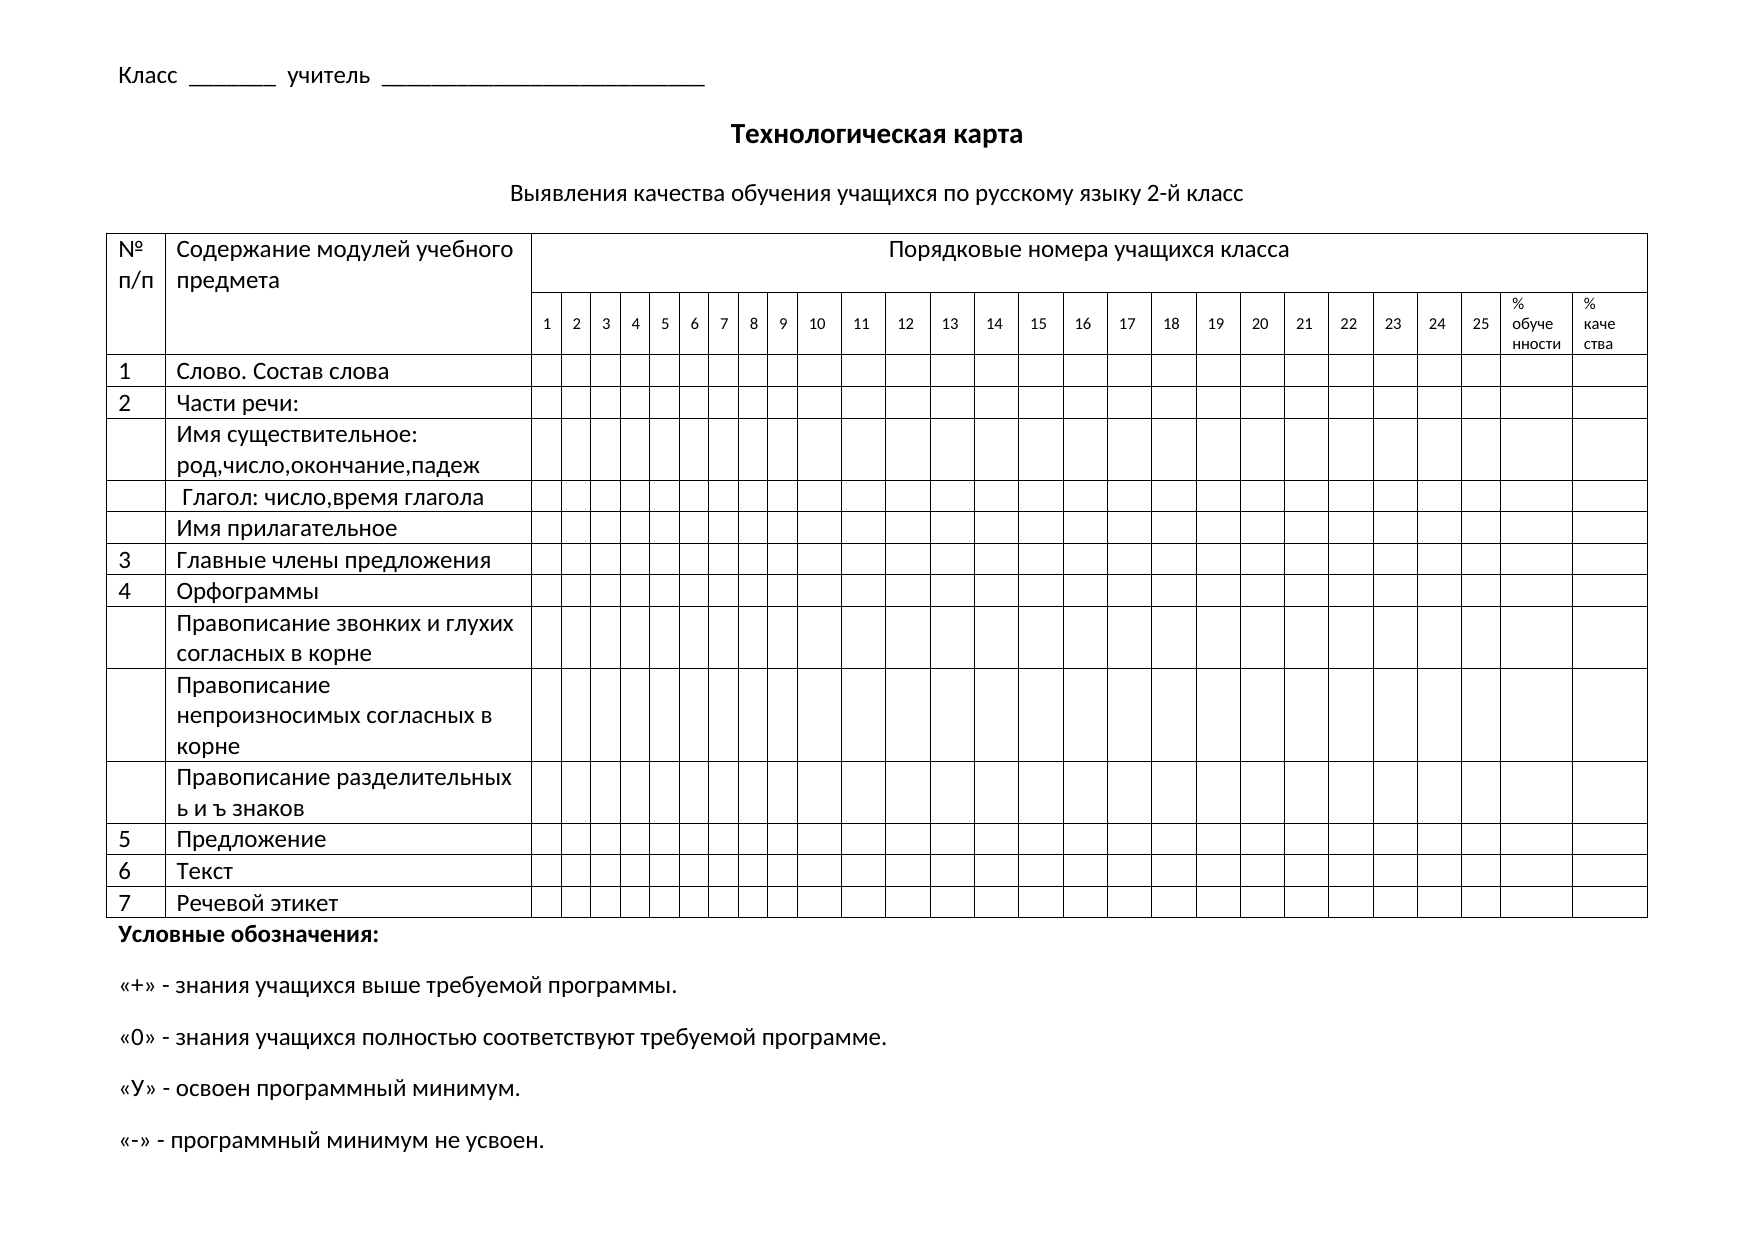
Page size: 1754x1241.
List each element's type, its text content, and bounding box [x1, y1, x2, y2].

table_cell [1197, 355, 1240, 386]
table_cell [739, 575, 767, 606]
table_cell [1285, 669, 1328, 761]
table_cell [680, 512, 708, 543]
table_cell Имя прилагательное [166, 512, 531, 543]
table_cell [1019, 575, 1063, 606]
table_cell [709, 762, 738, 823]
table_cell 18 [1152, 293, 1196, 354]
table_cell [709, 824, 738, 854]
table_cell [532, 544, 561, 574]
table_cell 4 [107, 575, 165, 606]
table_header Порядковые номера учащихся класса [532, 234, 1647, 292]
table_cell [621, 669, 649, 761]
table_cell Глагол: число,время глагола [166, 481, 531, 511]
table_cell [1064, 355, 1107, 386]
table_cell [1501, 887, 1572, 917]
table_cell [532, 887, 561, 917]
table_cell [680, 669, 708, 761]
table_cell [768, 824, 797, 854]
table_cell [1573, 824, 1647, 854]
table_cell [886, 887, 930, 917]
table_cell [1064, 824, 1107, 854]
table_cell [1573, 387, 1647, 417]
table_cell [739, 387, 767, 417]
table_cell [1374, 387, 1417, 417]
table_cell Правописание непроизносимых согласных в корне [166, 669, 531, 761]
table_cell [1108, 824, 1151, 854]
table_cell [621, 762, 649, 823]
table_cell [798, 544, 841, 574]
table_cell [739, 669, 767, 761]
table_cell [1285, 855, 1328, 886]
table_cell 22 [1329, 293, 1373, 354]
table_cell [1329, 419, 1373, 479]
table_cell [886, 669, 930, 761]
table_cell [532, 387, 561, 417]
table_cell [798, 669, 841, 761]
table_cell [975, 762, 1018, 823]
table_cell [107, 607, 165, 668]
table_cell [621, 824, 649, 854]
table_cell 1 [107, 355, 165, 386]
table_cell [1329, 607, 1373, 668]
table_cell [1108, 855, 1151, 886]
table_cell [1019, 824, 1063, 854]
table_cell [1241, 387, 1284, 417]
table_cell [1241, 355, 1284, 386]
table_cell [1418, 481, 1461, 511]
table_cell [739, 544, 767, 574]
table_cell [1064, 512, 1107, 543]
table_cell [1197, 575, 1240, 606]
table_cell [1573, 512, 1647, 543]
table_cell [709, 419, 738, 479]
table_cell [1573, 575, 1647, 606]
table_cell [1064, 762, 1107, 823]
text Условные обозначения: [118, 918, 1636, 949]
table_cell 21 [1285, 293, 1328, 354]
table_cell [1501, 419, 1572, 479]
table_cell [1152, 544, 1196, 574]
text «У» - освоен программный минимум. [118, 1072, 1636, 1103]
table_cell [975, 544, 1018, 574]
table_cell 2 [562, 293, 590, 354]
table_cell [650, 855, 679, 886]
table_cell 14 [975, 293, 1018, 354]
table_cell [1152, 481, 1196, 511]
table_cell 13 [931, 293, 974, 354]
table_cell [562, 824, 590, 854]
table_cell % каче ства [1573, 293, 1647, 354]
table_cell [1285, 607, 1328, 668]
table_cell [1374, 669, 1417, 761]
table_cell [768, 419, 797, 479]
table_cell [798, 824, 841, 854]
table_cell [562, 419, 590, 479]
table_cell [709, 481, 738, 511]
table_cell [1152, 512, 1196, 543]
table_cell [739, 824, 767, 854]
table_cell [650, 387, 679, 417]
table_cell [931, 355, 974, 386]
table_cell [107, 762, 165, 823]
table_cell [1108, 669, 1151, 761]
table_cell Слово. Состав слова [166, 355, 531, 386]
table_cell [931, 575, 974, 606]
table_cell [532, 575, 561, 606]
table_cell [591, 544, 620, 574]
table_cell [768, 387, 797, 417]
table_cell [1462, 762, 1500, 823]
table_cell [709, 607, 738, 668]
table_cell [1152, 575, 1196, 606]
table_cell [1329, 824, 1373, 854]
table_cell [739, 419, 767, 479]
table_cell [1241, 481, 1284, 511]
table_cell [1019, 355, 1063, 386]
table_cell [1573, 669, 1647, 761]
table_cell [591, 387, 620, 417]
table_cell [1329, 481, 1373, 511]
table_cell [798, 419, 841, 479]
table_cell [975, 575, 1018, 606]
table_cell [975, 387, 1018, 417]
table_cell Главные члены предложения [166, 544, 531, 574]
table_cell [1152, 824, 1196, 854]
table_cell [1108, 762, 1151, 823]
table_cell [1329, 855, 1373, 886]
table_cell [975, 824, 1018, 854]
table_cell [886, 355, 930, 386]
table_cell [931, 419, 974, 479]
table_cell [1418, 419, 1461, 479]
table_cell 7 [107, 887, 165, 917]
table_cell [1573, 419, 1647, 479]
table_cell [709, 669, 738, 761]
table_cell [1501, 481, 1572, 511]
table_cell [1197, 419, 1240, 479]
table_cell [1462, 544, 1500, 574]
table_cell [842, 855, 885, 886]
table_cell 19 [1197, 293, 1240, 354]
table_cell [1329, 512, 1373, 543]
table_cell [768, 512, 797, 543]
table_cell [680, 855, 708, 886]
table_cell [768, 575, 797, 606]
table_cell [650, 762, 679, 823]
table_cell [1285, 355, 1328, 386]
table_cell [1374, 824, 1417, 854]
table_cell 5 [650, 293, 679, 354]
table_cell [1019, 887, 1063, 917]
table_cell 6 [680, 293, 708, 354]
table_cell [1064, 855, 1107, 886]
table_cell 17 [1108, 293, 1151, 354]
table_cell [1374, 855, 1417, 886]
table_cell [591, 355, 620, 386]
table_cell [798, 387, 841, 417]
table_cell [798, 607, 841, 668]
table_cell Правописание звонких и глухих согласных в корне [166, 607, 531, 668]
table_cell [886, 419, 930, 479]
table_cell [1064, 607, 1107, 668]
table_cell [1241, 575, 1284, 606]
table_cell [975, 419, 1018, 479]
text «-» - программный минимум не усвоен. [118, 1124, 1636, 1154]
table_cell [107, 419, 165, 479]
table_cell [591, 762, 620, 823]
table_cell [842, 512, 885, 543]
table_cell [768, 544, 797, 574]
text Технологическая карта [118, 115, 1636, 151]
table_cell [1501, 355, 1572, 386]
table_cell [1152, 607, 1196, 668]
table_cell [1108, 481, 1151, 511]
table_cell [1418, 824, 1461, 854]
table_cell [1462, 575, 1500, 606]
table_cell [1501, 824, 1572, 854]
table_cell [562, 575, 590, 606]
table_cell [1418, 575, 1461, 606]
table_cell [1241, 824, 1284, 854]
table_cell [768, 669, 797, 761]
table_cell 9 [768, 293, 797, 354]
table_cell [1285, 575, 1328, 606]
table_cell [680, 575, 708, 606]
table_cell [1462, 481, 1500, 511]
table_cell [621, 607, 649, 668]
table_cell [768, 481, 797, 511]
table_cell [1501, 512, 1572, 543]
text Выявления качества обучения учащихся по русскому языку 2-й класс [118, 177, 1636, 207]
table_cell [1329, 887, 1373, 917]
table_cell [886, 855, 930, 886]
table_cell [931, 762, 974, 823]
table_cell [591, 419, 620, 479]
table_cell [842, 387, 885, 417]
table_cell [1285, 824, 1328, 854]
table_cell [1108, 512, 1151, 543]
table_cell [680, 419, 708, 479]
table_cell [1374, 575, 1417, 606]
table_cell [1418, 512, 1461, 543]
table_cell 8 [739, 293, 767, 354]
table_cell [621, 855, 649, 886]
table_cell Части речи: [166, 387, 531, 417]
table_cell Текст [166, 855, 531, 886]
table_cell [1197, 512, 1240, 543]
table_cell [1152, 762, 1196, 823]
table_cell [1285, 887, 1328, 917]
table_cell [650, 355, 679, 386]
table_cell [1019, 762, 1063, 823]
table_cell [532, 824, 561, 854]
table_cell 3 [107, 544, 165, 574]
table_cell Речевой этикет [166, 887, 531, 917]
table_cell [798, 355, 841, 386]
table_cell [931, 544, 974, 574]
table_cell [886, 481, 930, 511]
table_cell [1418, 762, 1461, 823]
table_cell [1285, 512, 1328, 543]
table_cell [562, 607, 590, 668]
table_cell [1064, 481, 1107, 511]
table_cell [591, 855, 620, 886]
table_cell [842, 481, 885, 511]
table_cell [1374, 481, 1417, 511]
table_cell [886, 544, 930, 574]
table_cell 2 [107, 387, 165, 417]
table_cell Имя существительное: род,число,окончание,падеж [166, 419, 531, 479]
table_cell [1329, 387, 1373, 417]
table_cell [1019, 607, 1063, 668]
table_cell [768, 355, 797, 386]
table_cell [1374, 419, 1417, 479]
table_cell [1108, 575, 1151, 606]
table_cell 20 [1241, 293, 1284, 354]
table_cell [1418, 855, 1461, 886]
table_cell [1197, 855, 1240, 886]
table_cell [1501, 544, 1572, 574]
table_cell [768, 762, 797, 823]
table_cell [842, 669, 885, 761]
table_cell [1152, 887, 1196, 917]
table_cell % обуче нности [1501, 293, 1572, 354]
table_cell [1241, 512, 1284, 543]
table_cell [1152, 387, 1196, 417]
table_cell [562, 481, 590, 511]
table_cell [562, 669, 590, 761]
table_cell [1197, 824, 1240, 854]
table_cell [591, 669, 620, 761]
table_cell [650, 669, 679, 761]
table_cell [1462, 387, 1500, 417]
table_cell Предложение [166, 824, 531, 854]
table_cell [1241, 669, 1284, 761]
table_cell [1197, 544, 1240, 574]
table_cell [1108, 419, 1151, 479]
table_cell Орфограммы [166, 575, 531, 606]
table_cell [798, 887, 841, 917]
table_cell 15 [1019, 293, 1063, 354]
table_cell [680, 762, 708, 823]
table_cell [680, 544, 708, 574]
table_cell [798, 855, 841, 886]
table_cell [739, 355, 767, 386]
table_cell [1197, 762, 1240, 823]
table_cell [562, 355, 590, 386]
table_cell [1108, 607, 1151, 668]
table_cell [1329, 575, 1373, 606]
table_header № п/п [107, 234, 165, 354]
table_cell [1108, 544, 1151, 574]
table_cell [1108, 355, 1151, 386]
table_cell [532, 419, 561, 479]
table_cell [975, 355, 1018, 386]
table_cell [1285, 419, 1328, 479]
table_cell 16 [1064, 293, 1107, 354]
table_cell [532, 669, 561, 761]
table_cell [709, 855, 738, 886]
table_cell [1418, 887, 1461, 917]
table_header Содержание модулей учебного предмета [166, 234, 531, 354]
table_cell [1374, 512, 1417, 543]
table_cell [1285, 481, 1328, 511]
table_cell [680, 355, 708, 386]
table_cell [1462, 607, 1500, 668]
table_cell [1418, 544, 1461, 574]
table_cell [650, 607, 679, 668]
table_cell [1241, 607, 1284, 668]
table_cell [1241, 855, 1284, 886]
table_cell [931, 824, 974, 854]
table_cell [1241, 762, 1284, 823]
table_cell [1019, 387, 1063, 417]
table_cell [562, 544, 590, 574]
table_cell [798, 575, 841, 606]
table_cell [621, 887, 649, 917]
table_cell 4 [621, 293, 649, 354]
table_cell [1462, 512, 1500, 543]
table_cell [1329, 355, 1373, 386]
table_cell [1418, 607, 1461, 668]
table_cell [1418, 355, 1461, 386]
table_cell 7 [709, 293, 738, 354]
table_cell [1019, 481, 1063, 511]
table_cell [562, 512, 590, 543]
table_cell [886, 575, 930, 606]
table_cell [1064, 669, 1107, 761]
table_cell [1285, 762, 1328, 823]
table_cell 3 [591, 293, 620, 354]
table_cell [650, 887, 679, 917]
table_cell [107, 669, 165, 761]
table_cell [1462, 855, 1500, 886]
table_cell [1462, 419, 1500, 479]
table_cell [621, 355, 649, 386]
table_cell [1573, 887, 1647, 917]
table_cell [532, 855, 561, 886]
table_cell [709, 887, 738, 917]
table_cell [1019, 855, 1063, 886]
table_cell [1501, 762, 1572, 823]
table_cell [842, 355, 885, 386]
table_cell [1501, 387, 1572, 417]
table_cell [975, 607, 1018, 668]
table_cell [739, 855, 767, 886]
table_cell [621, 512, 649, 543]
table_cell [842, 419, 885, 479]
table_cell [709, 512, 738, 543]
table_cell [931, 607, 974, 668]
table_cell [1241, 419, 1284, 479]
table_cell [1019, 544, 1063, 574]
table_cell [798, 762, 841, 823]
table_cell [562, 887, 590, 917]
text «0» - знания учащихся полностью соответствуют требуемой программе. [118, 1021, 1636, 1052]
table_cell [931, 855, 974, 886]
table_cell [1329, 669, 1373, 761]
table_cell [842, 544, 885, 574]
table_cell [1374, 887, 1417, 917]
table_cell [1573, 607, 1647, 668]
table_cell [1462, 824, 1500, 854]
table_cell [591, 607, 620, 668]
table_cell [1108, 387, 1151, 417]
table_cell [931, 387, 974, 417]
table_cell [1019, 669, 1063, 761]
table_cell [591, 575, 620, 606]
table_cell [842, 607, 885, 668]
table_cell [739, 887, 767, 917]
table_cell [739, 607, 767, 668]
table_cell [1197, 887, 1240, 917]
table_cell [680, 481, 708, 511]
table_cell [931, 669, 974, 761]
table_cell [621, 419, 649, 479]
table_cell [842, 762, 885, 823]
table_cell [107, 481, 165, 511]
table_cell [1197, 387, 1240, 417]
table_cell [1329, 544, 1373, 574]
table_cell 25 [1462, 293, 1500, 354]
table_cell [1152, 669, 1196, 761]
table_cell 6 [107, 855, 165, 886]
table_cell [591, 512, 620, 543]
table_cell [1241, 544, 1284, 574]
table_cell [621, 575, 649, 606]
table_cell [650, 544, 679, 574]
table_cell [709, 387, 738, 417]
table_cell Правописание разделительных ь и ъ знаков [166, 762, 531, 823]
table_cell [709, 544, 738, 574]
table_cell [1064, 419, 1107, 479]
table_cell [739, 512, 767, 543]
table_cell [680, 824, 708, 854]
table_cell [1573, 481, 1647, 511]
table_cell 1 [532, 293, 561, 354]
table_cell [1462, 669, 1500, 761]
table_cell [650, 575, 679, 606]
table_cell [591, 824, 620, 854]
table_cell 12 [886, 293, 930, 354]
table_cell [1108, 887, 1151, 917]
table_cell [886, 824, 930, 854]
table_cell [1019, 512, 1063, 543]
table_cell [842, 824, 885, 854]
table_cell [650, 512, 679, 543]
table_cell [1573, 355, 1647, 386]
table_cell [886, 607, 930, 668]
table_cell [1418, 387, 1461, 417]
table_cell [650, 481, 679, 511]
table_cell [1152, 355, 1196, 386]
table_cell [1462, 355, 1500, 386]
table_cell [1019, 419, 1063, 479]
table_cell [562, 387, 590, 417]
table_cell [1374, 544, 1417, 574]
table_cell [1573, 855, 1647, 886]
table_cell [798, 512, 841, 543]
table_cell [1501, 575, 1572, 606]
table_cell [621, 544, 649, 574]
table_cell [1064, 575, 1107, 606]
table_cell [532, 512, 561, 543]
table_cell [562, 762, 590, 823]
table_cell [1374, 607, 1417, 668]
table_cell [1064, 387, 1107, 417]
table_cell [975, 669, 1018, 761]
table_cell 10 [798, 293, 841, 354]
table_cell [768, 607, 797, 668]
table_cell [1197, 669, 1240, 761]
table_cell [1152, 855, 1196, 886]
table_cell [1285, 544, 1328, 574]
table_cell [1329, 762, 1373, 823]
table_cell [1064, 544, 1107, 574]
table_cell [931, 887, 974, 917]
table_cell [886, 762, 930, 823]
table_cell [1064, 887, 1107, 917]
table_cell [768, 855, 797, 886]
table_cell [1573, 762, 1647, 823]
table_cell [107, 512, 165, 543]
table_cell [650, 419, 679, 479]
table_cell [975, 887, 1018, 917]
table_cell [798, 481, 841, 511]
table_cell [886, 512, 930, 543]
table_cell [709, 355, 738, 386]
table_cell [1197, 607, 1240, 668]
table_cell [886, 387, 930, 417]
table_cell [680, 607, 708, 668]
table_cell [1501, 669, 1572, 761]
table_cell [1241, 887, 1284, 917]
text «+» - знания учащихся выше требуемой программы. [118, 970, 1636, 1000]
table_cell [591, 887, 620, 917]
table_cell [768, 887, 797, 917]
text Класс _______ учитель __________________________ [118, 59, 1636, 89]
table_cell [591, 481, 620, 511]
table_cell [1374, 355, 1417, 386]
table_cell [1501, 607, 1572, 668]
table_cell [842, 575, 885, 606]
table_cell [1197, 481, 1240, 511]
table_cell [680, 887, 708, 917]
table_cell [709, 575, 738, 606]
table_cell 24 [1418, 293, 1461, 354]
table_cell [739, 481, 767, 511]
table_cell [532, 607, 561, 668]
table_cell [532, 481, 561, 511]
table_cell [562, 855, 590, 886]
table_cell [842, 887, 885, 917]
table_cell [1462, 887, 1500, 917]
table_cell [1374, 762, 1417, 823]
table_cell [739, 762, 767, 823]
table_cell 5 [107, 824, 165, 854]
table_cell [650, 824, 679, 854]
table_cell [931, 481, 974, 511]
table_cell [975, 855, 1018, 886]
table_cell [931, 512, 974, 543]
table_cell [1573, 544, 1647, 574]
table_cell [532, 762, 561, 823]
table_cell [680, 387, 708, 417]
table_cell 11 [842, 293, 885, 354]
table_cell [621, 387, 649, 417]
table_cell 23 [1374, 293, 1417, 354]
table_cell [1152, 419, 1196, 479]
table_cell [1285, 387, 1328, 417]
table_cell [975, 481, 1018, 511]
table_cell [1501, 855, 1572, 886]
table_cell [621, 481, 649, 511]
table_cell [1418, 669, 1461, 761]
table_cell [975, 512, 1018, 543]
table_cell [532, 355, 561, 386]
